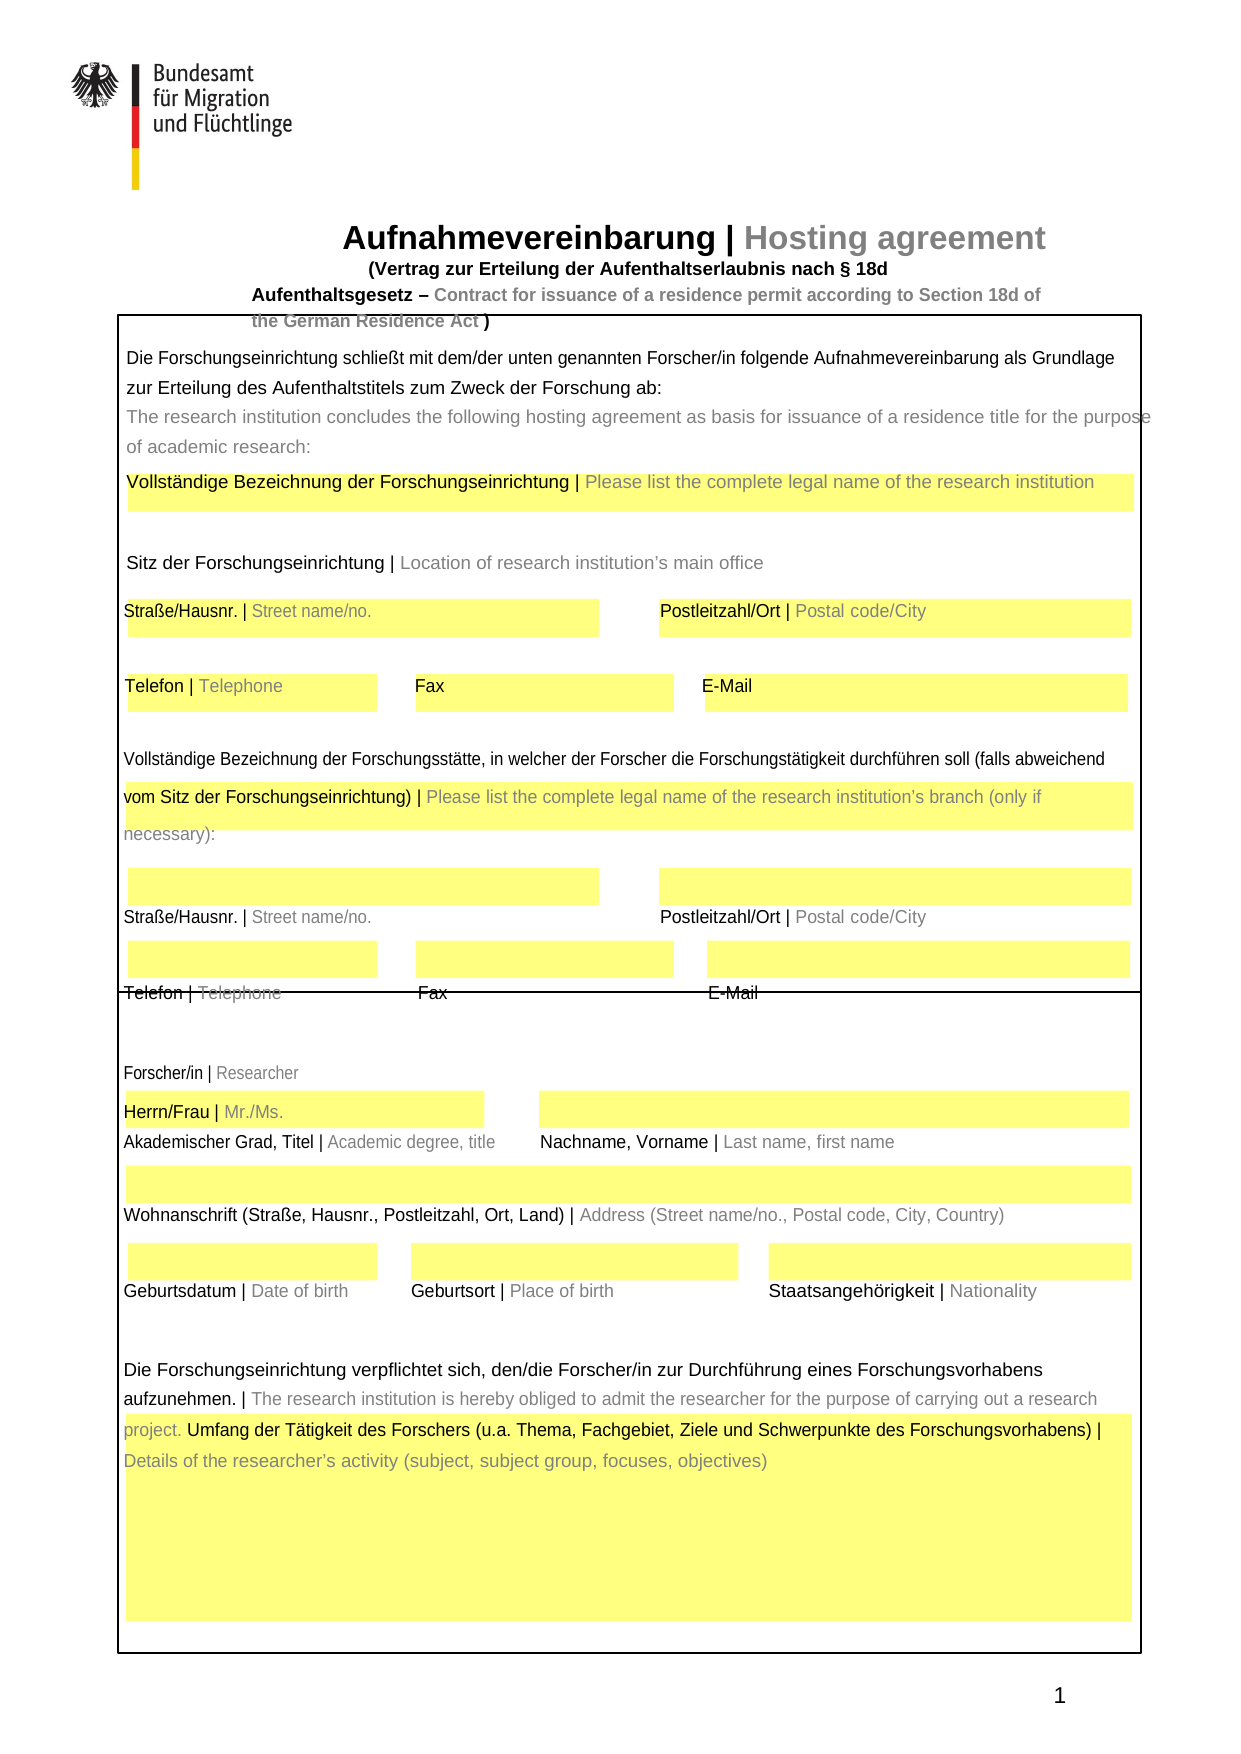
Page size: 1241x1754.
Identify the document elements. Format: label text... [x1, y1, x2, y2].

text Forscher/in | Researcher Herrn/Frau | Mr./Ms. [123, 1043, 382, 1123]
text Wohnanschrift (Straße, Hausnr., Postleitzahl, Ort, Land) | Address (Street name/no., Postal code, City, Country) [123, 1204, 1155, 1225]
text Telefon | Telephone Fax E-Mail [123, 982, 1155, 1004]
text Aufnahmevereinbarung | Hosting agreement [342, 218, 1155, 256]
text Straße/Hausnr. | Street name/no. Postleitzahl/Ort | Postal code/City [123, 600, 1155, 622]
text (Vertrag zur Erteilung der Aufenthaltserlaubnis nach § 18d Aufenthaltsgesetz – Contract for issuance of a residence permit according to Section 18d of the German Residence Act ) [251, 257, 1053, 331]
text Vollständige Bezeichnung der Forschungsstätte, in welcher der Forscher die Forschungstätigkeit durchführen soll (falls abweichend vom Sitz der Forschungseinrichtung) | Please list the complete legal name of the research institution’s branch (only if necessary): [123, 748, 1116, 844]
text Die Forschungseinrichtung verpflichtet sich, den/die Forscher/in zur Durchführung eines Forschungsvorhabens [123, 1358, 1155, 1380]
text Telefon | Telephone Fax E-Mail [124, 675, 1155, 697]
text Akademischer Grad, Titel | Academic degree, title Nachname, Vorname | Last name, first name [123, 1131, 1155, 1152]
text Straße/Hausnr. | Street name/no. Postleitzahl/Ort | Postal code/City [123, 906, 1155, 927]
text Die Forschungseinrichtung schließt mit dem/der unten genannten Forscher/in folgende Aufnahmevereinbarung als Grundlage zur Erteilung des Aufenthaltstitels zum Zweck der Forschung ab: [126, 347, 1139, 398]
picture [70, 58, 295, 191]
text aufzunehmen. | The research institution is hereby obliged to admit the researcher for the purpose of carrying out a research project. Umfang der Tätigkeit des Forschers (u.a. Thema, Fachgebiet, Ziele und Schwerpunkte des Forschungsvorhabens) | Details of the researcher’s activity (subject, subject group, focuses, objectives) [123, 1388, 1155, 1472]
text The research institution concludes the following hosting agreement as basis for issuance of a residence title for the purpose of academic research: [126, 406, 1155, 458]
text Sitz der Forschungseinrichtung | Location of research institution’s main office [126, 552, 1155, 574]
text Geburtsdatum | Date of birth Geburtsort | Place of birth Staatsangehörigkeit | Nationality [123, 1279, 1155, 1301]
text Vollständige Bezeichnung der Forschungseinrichtung | Please list the complete legal name of the research institution [126, 471, 1155, 493]
